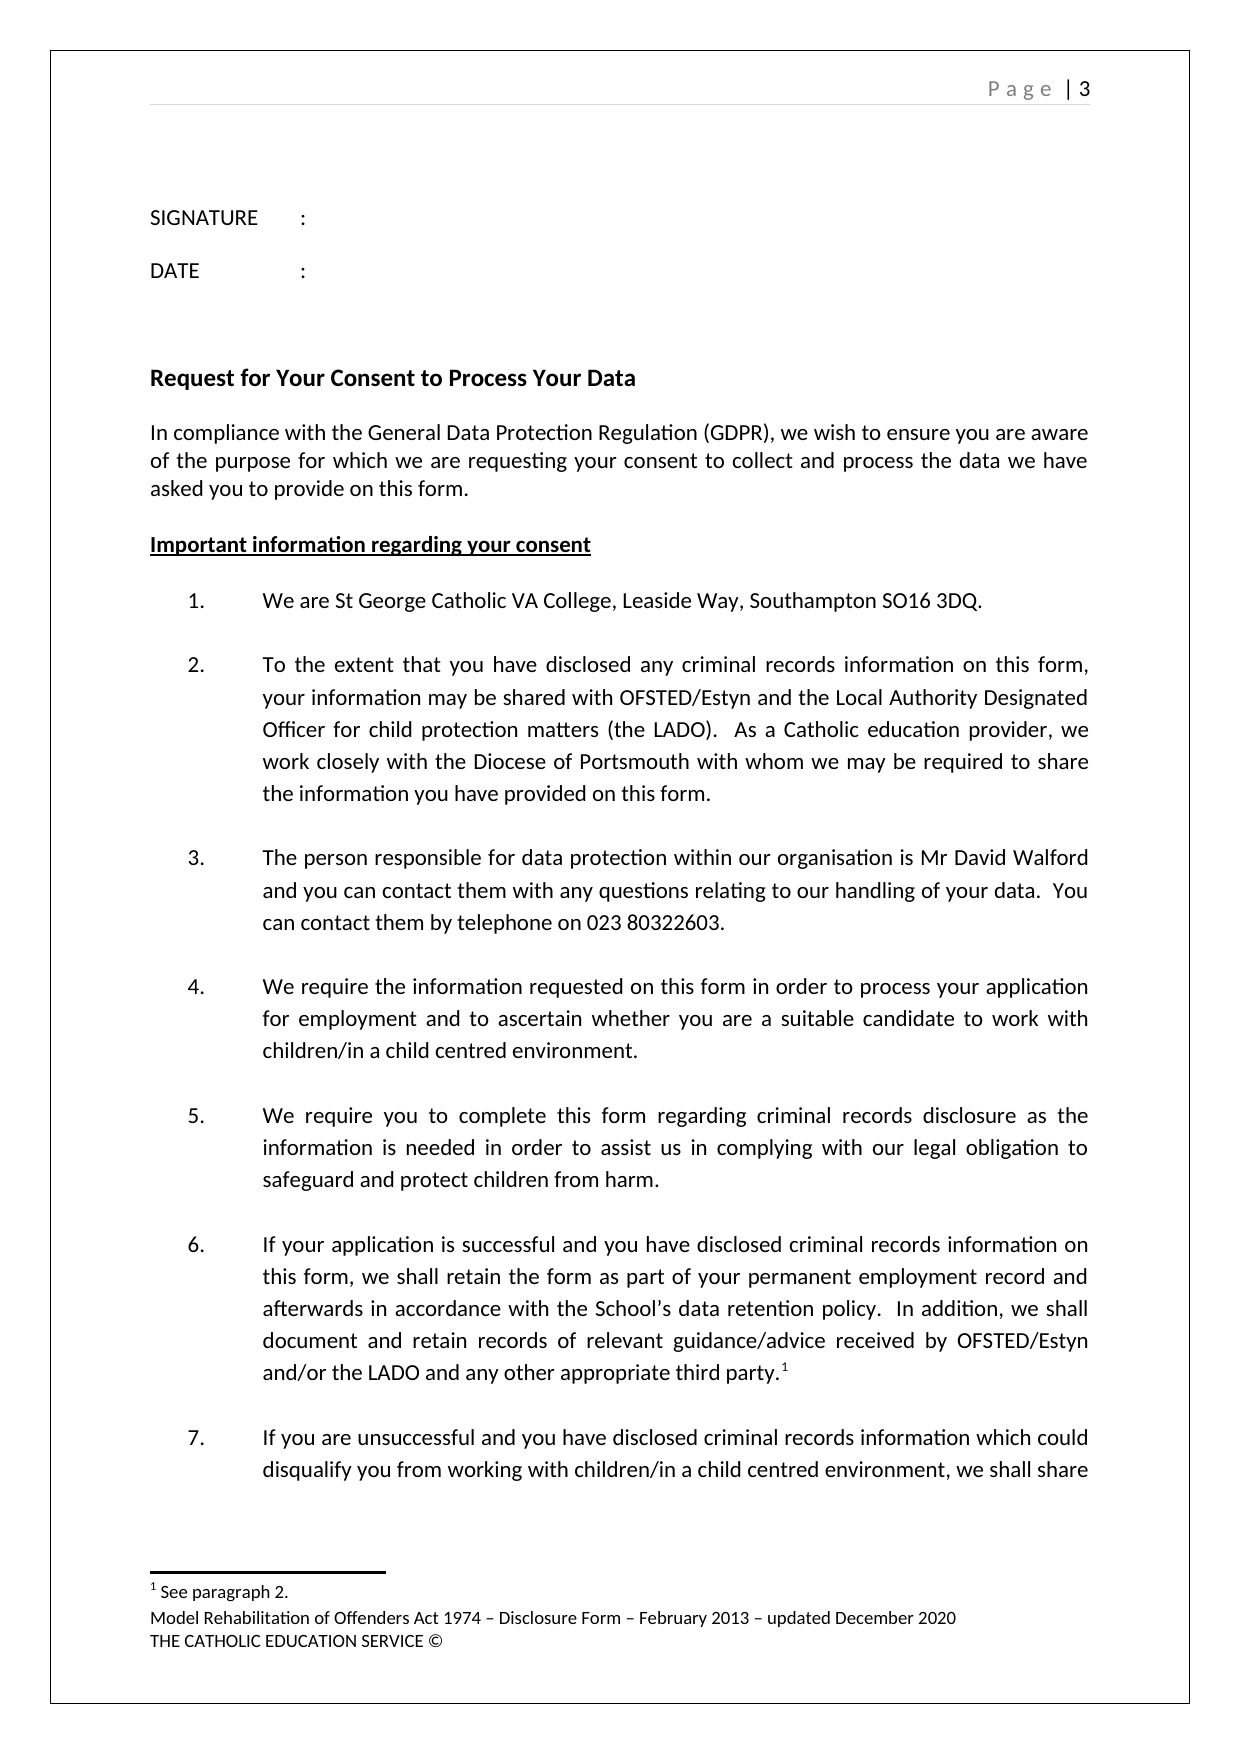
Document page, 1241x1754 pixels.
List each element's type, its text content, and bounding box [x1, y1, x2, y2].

list We require the information requested on this form in order to process your application for employment and to ascertain whether you are a suitable candidate to work with children/in a child centred environment. [187, 972, 1090, 1065]
list We require you to complete this form regarding criminal records disclosure as the information is needed in order to assist us in complying with our legal obligation to safeguard and protect children from harm. [187, 1101, 1090, 1193]
list We are St George Catholic VA College, Leaside Way, Southampton SO16 3DQ. [187, 586, 1090, 614]
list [187, 1423, 1090, 1483]
list The person responsible for data protection within our organisation is Mr David Walford and you can contact them with any questions relating to our handling of your data. You can contact them by telephone on 023 80322603. [187, 843, 1090, 936]
text Important information regarding your consent [150, 530, 1090, 558]
text SIGNATURE : [150, 203, 1090, 231]
list To the extent that you have disclosed any criminal records information on this form, your information may be shared with OFSTED/Estyn and the Local Authority Designated Officer for child protection matters (the LADO). As a Catholic education provider, we work closely with the Diocese of Portsmouth with whom we may be required to share the information you have provided on this form. [187, 650, 1090, 807]
text In compliance with the General Data Protection Regulation (GDPR), we wish to ensure you are aware of the purpose for which we are requesting your consent to collect and process the data we have asked you to provide on this form. [150, 418, 1090, 502]
text DATE : [150, 256, 1090, 284]
text Request for Your Consent to Process Your Data [150, 362, 1090, 393]
list If your application is successful and you have disclosed criminal records information on this form, we shall retain the form as part of your permanent employment record and afterwards in accordance with the School’s data retention policy. In addition, we shall document and retain records of relevant guidance/advice received by OFSTED/Estyn and/or the LADO and any other appropriate third party. [187, 1230, 1090, 1387]
